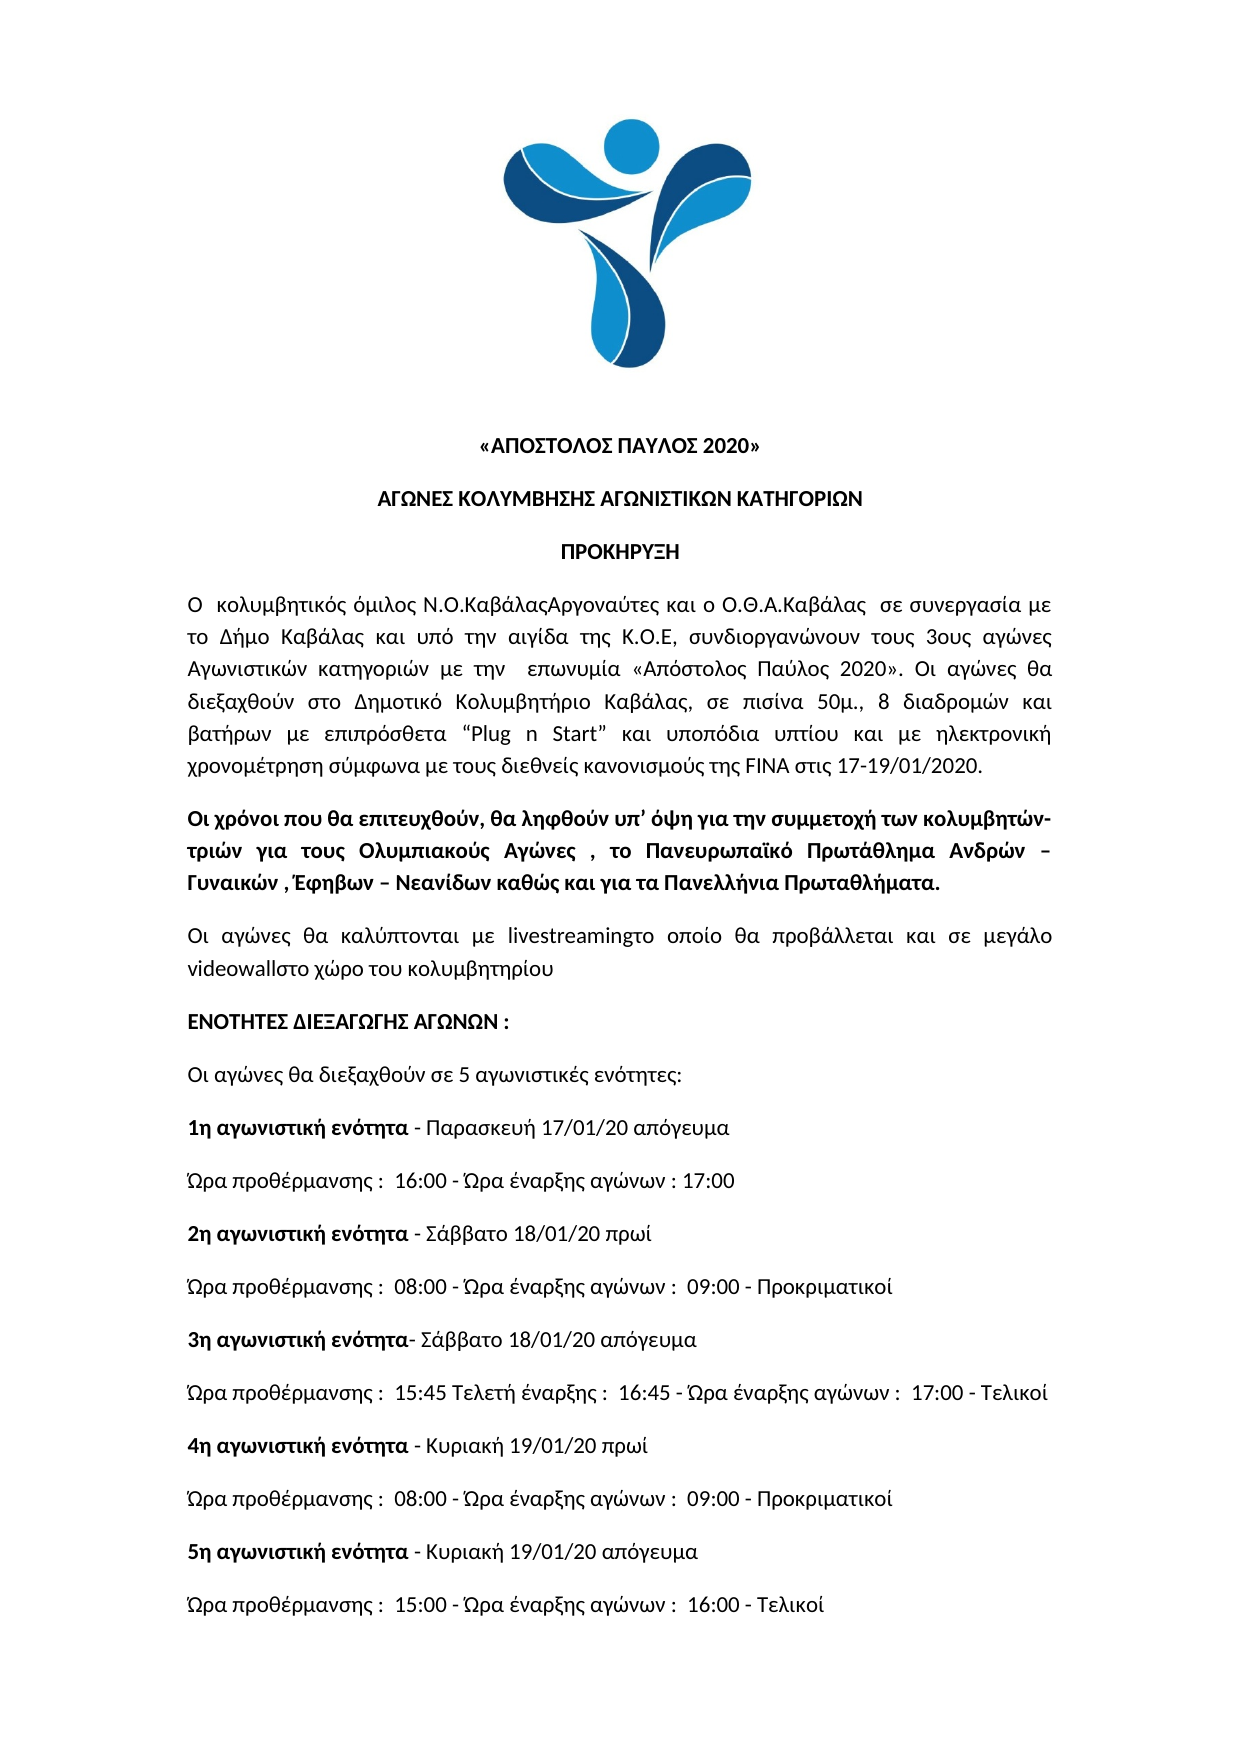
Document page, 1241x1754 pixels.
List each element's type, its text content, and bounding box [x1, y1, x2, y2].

text 4η αγωνιστική ενότητα - Κυριακή 19/01/20 πρωί [187, 1431, 1053, 1459]
text «ΑΠΟΣΤΟΛΟΣ ΠΑΥΛΟΣ 2020» [187, 431, 1053, 459]
text ΑΓΩΝΕΣ ΚΟΛΥΜΒΗΣΗΣ ΑΓΩΝΙΣΤΙΚΩΝ ΚΑΤΗΓΟΡΙΩΝ [187, 484, 1053, 512]
text Ώρα προθέρμανσης : 15:00 - Ώρα έναρξης αγώνων : 16:00 - Τελικοί [187, 1590, 1053, 1618]
text ΕΝΟΤΗΤΕΣ ΔΙΕΞΑΓΩΓΗΣ ΑΓΩΝΩΝ : [187, 1007, 1053, 1035]
text 1η αγωνιστική ενότητα - Παρασκευή 17/01/20 απόγευμα [187, 1113, 1053, 1141]
text Ώρα προθέρμανσης : 08:00 - Ώρα έναρξης αγώνων : 09:00 - Προκριματικοί [187, 1484, 1053, 1512]
picture [421, 82, 820, 407]
text Οι αγώνες θα διεξαχθούν σε 5 αγωνιστικές ενότητες: [187, 1060, 1053, 1088]
text ΠΡΟΚΗΡΥΞΗ [187, 537, 1053, 565]
text Ώρα προθέρμανσης : 08:00 - Ώρα έναρξης αγώνων : 09:00 - Προκριματικοί [187, 1272, 1053, 1300]
text 5η αγωνιστική ενότητα - Κυριακή 19/01/20 απόγευμα [187, 1537, 1053, 1565]
text Οι χρόνοι που θα επιτευχθούν, θα ληφθούν υπ’ όψη για την συμμετοχή των κολυμβητών-τριών για τους Ολυμπιακούς Αγώνες , το Πανευρωπαϊκό Πρωτάθλημα Ανδρών – Γυναικών , Έφηβων – Νεανίδων καθώς και για τα Πανελλήνια Πρωταθλήματα. [187, 804, 1053, 897]
text Ώρα προθέρμανσης : 16:00 - Ώρα έναρξης αγώνων : 17:00 [187, 1166, 1053, 1194]
text Ώρα προθέρμανσης : 15:45 Τελετή έναρξης : 16:45 - Ώρα έναρξης αγώνων : 17:00 - Τελικοί [187, 1378, 1053, 1406]
text Οι αγώνες θα καλύπτονται με livestreamingτο οποίο θα προβάλλεται και σε μεγάλο videowallστο χώρο του κολυμβητηρίου [187, 922, 1053, 982]
text 3η αγωνιστική ενότητα- Σάββατο 18/01/20 απόγευμα [187, 1325, 1053, 1353]
text 2η αγωνιστική ενότητα - Σάββατο 18/01/20 πρωί [187, 1219, 1053, 1247]
text Ο κολυμβητικός όμιλος Ν.Ο.ΚαβάλαςΑργοναύτες και ο Ο.Θ.Α.Καβάλας σε συνεργασία με το Δήμο Καβάλας και υπό την αιγίδα της Κ.Ο.Ε, συνδιοργανώνουν τους 3ους αγώνες Αγωνιστικών κατηγοριών με την επωνυμία «Απόστολος Παύλος 2020». Οι αγώνες θα διεξαχθούν στο Δημοτικό Κολυμβητήριο Καβάλας, σε πισίνα 50μ., 8 διαδρομών και βατήρων με επιπρόσθετα “Plug n Start” και υποπόδια υπτίου και με ηλεκτρονική χρονομέτρηση σύμφωνα με τους διεθνείς κανονισμούς της FINA στις 17-19/01/2020. [187, 590, 1053, 779]
